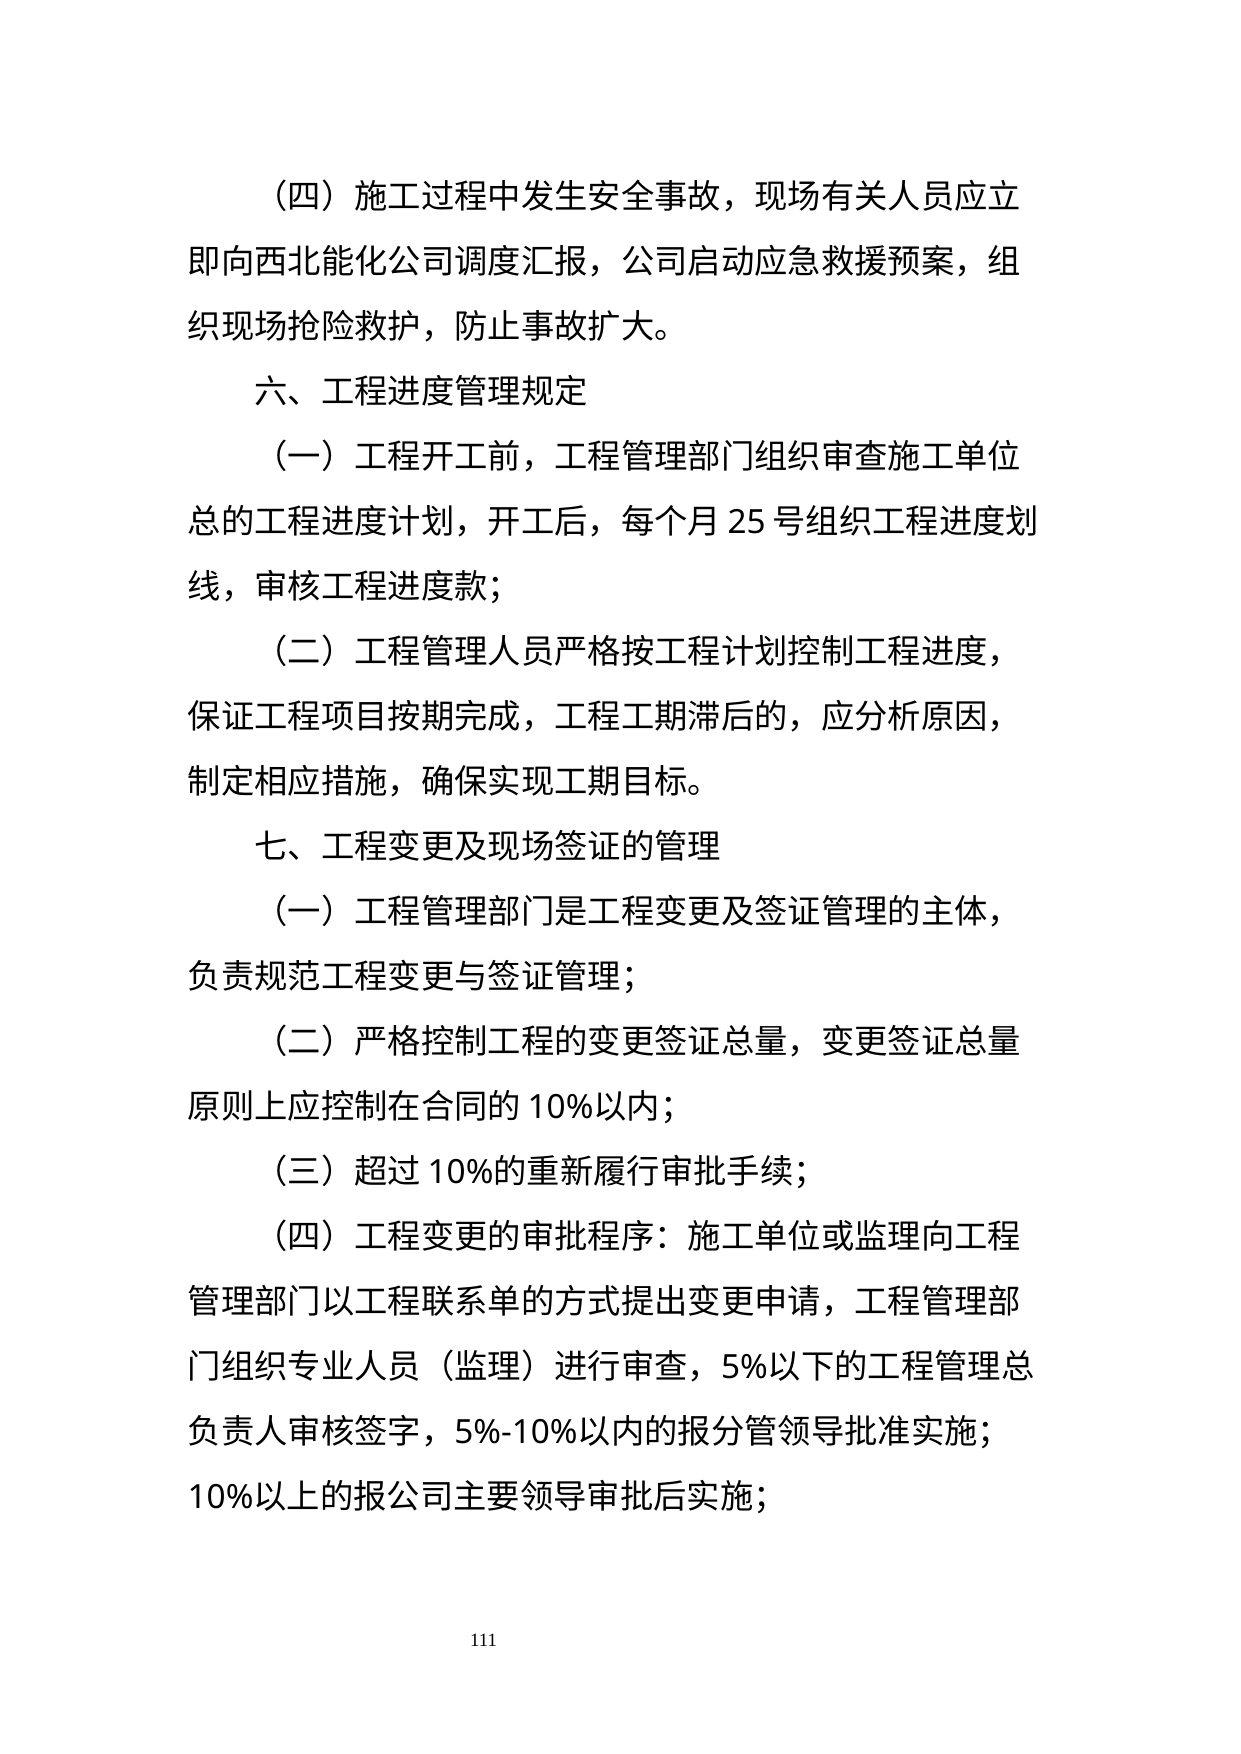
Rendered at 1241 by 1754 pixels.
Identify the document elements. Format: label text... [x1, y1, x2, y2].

text （三）超过10%的重新履行审批手续； [187, 1137, 1053, 1202]
list 七、工程变更及现场签证的管理 [187, 812, 1053, 877]
text （二）工程管理人员严格按工程计划控制工程进度，保证工程项目按期完成，工程工期滞后的，应分析原因，制定相应措施，确保实现工期目标。 [187, 617, 1053, 812]
text （一）工程开工前，工程管理部门组织审查施工单位总的工程进度计划，开工后，每个月25号组织工程进度划线，审核工程进度款； [187, 422, 1053, 617]
list 六、工程进度管理规定 [187, 357, 1053, 422]
text （二）严格控制工程的变更签证总量，变更签证总量原则上应控制在合同的10%以内； [187, 1007, 1053, 1137]
text （一）工程管理部门是工程变更及签证管理的主体，负责规范工程变更与签证管理； [187, 877, 1053, 1007]
text （四）工程变更的审批程序：施工单位或监理向工程管理部门以工程联系单的方式提出变更申请，工程管理部门组织专业人员（监理）进行审查，5%以下的工程管理总负责人审核签字，5%-10%以内的报分管领导批准实施；10%以上的报公司主要领导审批后实施； [187, 1202, 1053, 1527]
text （四）施工过程中发生安全事故，现场有关人员应立即向西北能化公司调度汇报，公司启动应急救援预案，组织现场抢险救护，防止事故扩大。 [187, 162, 1053, 357]
